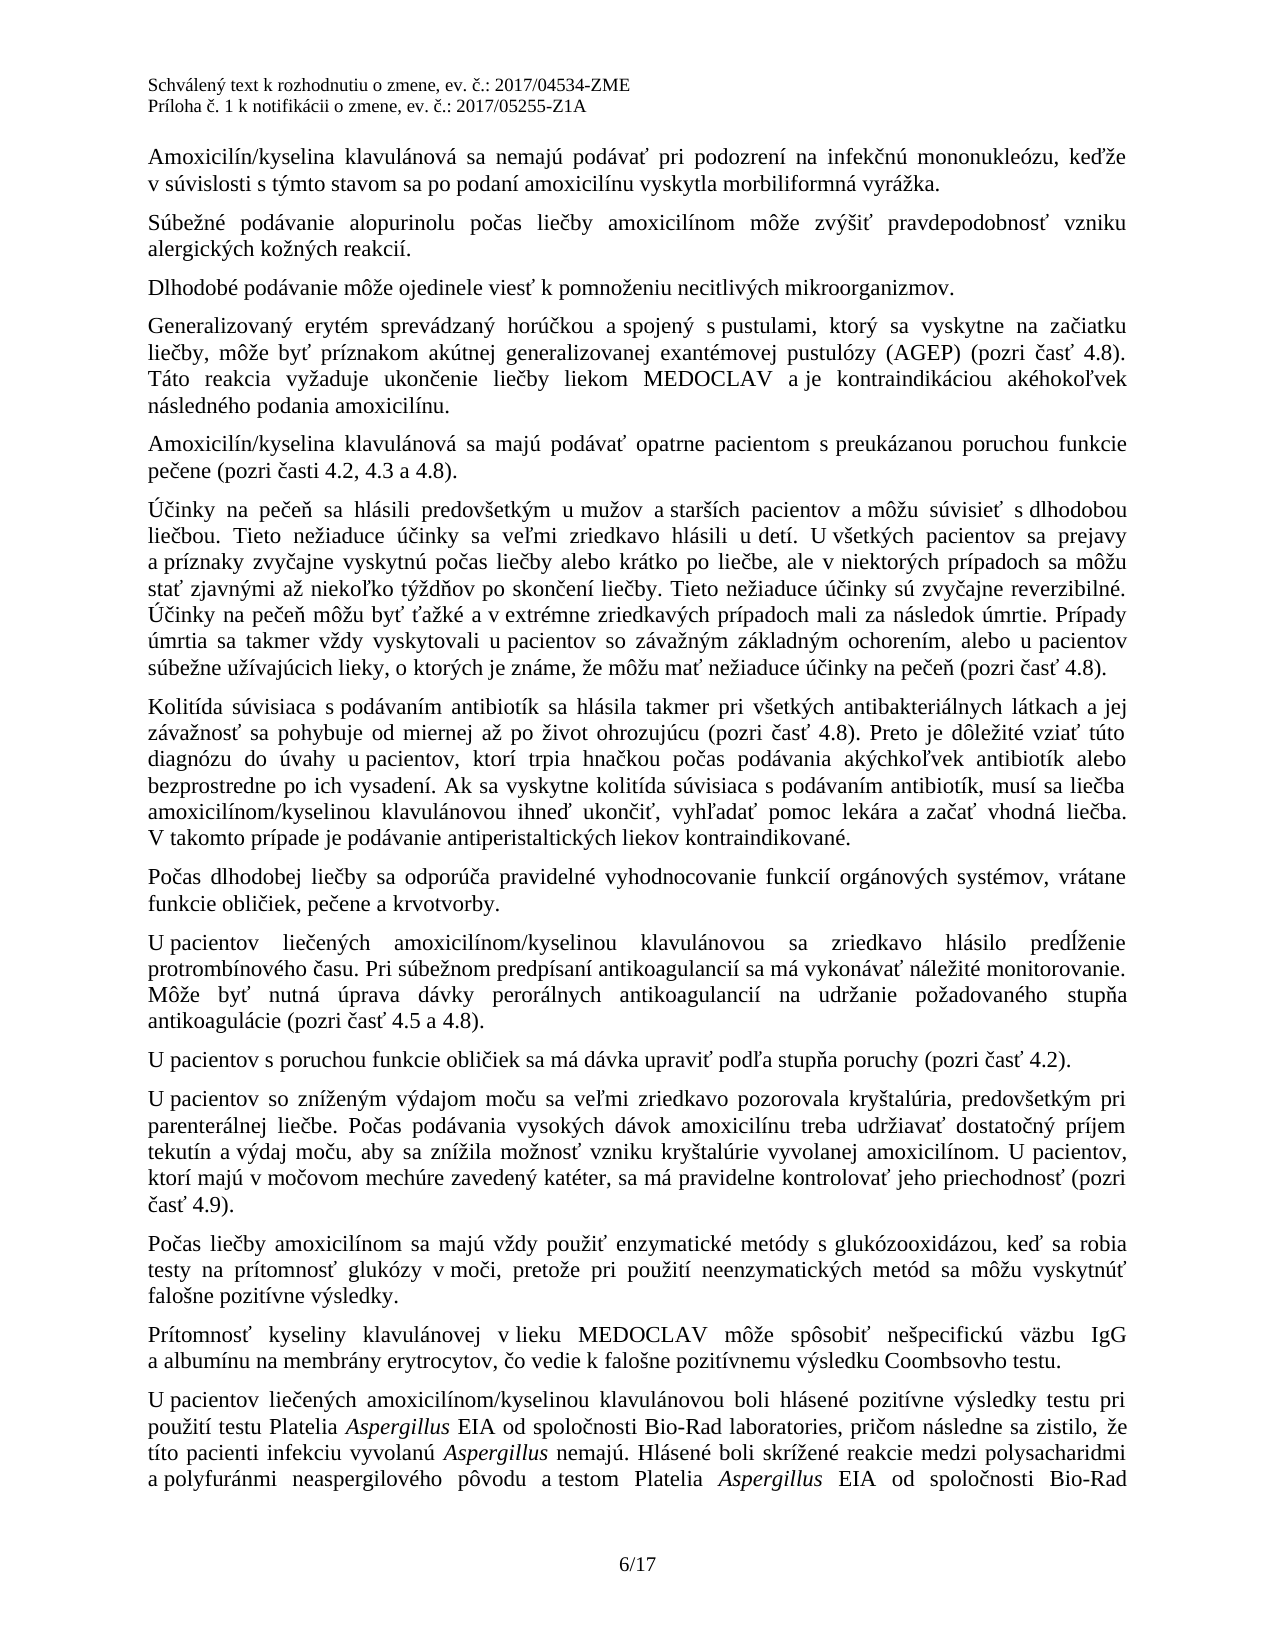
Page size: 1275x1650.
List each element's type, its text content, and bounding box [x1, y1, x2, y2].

text U pacientov so zníženým výdajom moču sa veľmi zriedkavo pozorovala kryštalúria, predovšetkým pri parenterálnej liečbe. Počas podávania vysokých dávok amoxicilínu treba udržiavať dostatočný príjem tekutín a výdaj moču, aby sa znížila možnosť vzniku kryštalúrie vyvolanej amoxicilínom. U pacientov, ktorí majú v močovom mechúre zavedený katéter, sa má pravidelne kontrolovať jeho priechodnosť (pozri časť 4.9). [148, 1085, 1127, 1217]
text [148, 1386, 1127, 1492]
text Dlhodobé podávanie môže ojedinele viesť k pomnoženiu necitlivých mikroorganizmov. [148, 274, 1127, 300]
text Amoxicilín/kyselina klavulánová sa majú podávať opatrne pacientom s preukázanou poruchou funkcie pečene (pozri časti 4.2, 4.8). [148, 431, 1127, 483]
text Generalizovaný erytém sprevádzaný horúčkou a spojený s pustulami, ktorý sa vyskytne na začiatku liečby, môže byť príznakom akútnej generalizovanej exantémovej pustulózy (AGEP) (pozri časť 4.8). Táto reakcia vyžaduje ukončenie liečby liekom MEDOCLAV a je kontraindikáciou akéhokoľvek následného podania amoxicilínu. [148, 313, 1127, 418]
text U pacientov liečených amoxicilínom/kyselinou klavulánovou sa zriedkavo hlásilo predĺženie protrombínového času. Pri súbežnom predpísaní antikoagulancií sa má vykonávať náležité monitorovanie. Môže byť nutná úprava dávky perorálnych antikoagulancií na udržanie požadovaného stupňa antikoagulácie (pozri časť 4.8). [148, 928, 1127, 1034]
text Prítomnosť kyseliny klavulánovej v lieku MEDOCLAV môže spôsobiť nešpecifickú väzbu IgG a albumínu na membrány erytrocytov, čo vedie k falošne pozitívnemu výsledku Coombsovho testu. [148, 1321, 1127, 1374]
text Kolitída súvisiaca s podávaním antibiotík sa hlásila takmer pri všetkých antibakteriálnych látkach a jej závažnosť sa pohybuje od miernej až po život ohrozujúcu (pozri časť 4.8). Preto je dôležité vziať túto diagnózu do úvahy u pacientov, ktorí trpia hnačkou počas podávania akýchkoľvek antibiotík alebo bezprostredne po ich vysadení. Ak sa vyskytne kolitída súvisiaca s podávaním antibiotík, musí sa liečba amoxicilínom/kyselinou klavulánovou ihneď ukončiť, vyhľadať pomoc lekára a začať vhodná liečba. V takomto prípade je podávanie antiperistaltických liekov kontraindikované. [148, 693, 1127, 851]
text U pacientov s poruchou funkcie obličiek sa má dávka upraviť podľa stupňa poruchy (pozri časť 4.2). [148, 1046, 1127, 1073]
text Amoxicilín/kyselina klavulánová sa nemajú podávať pri podozrení na infekčnú mononukleózu, keďže v súvislosti s týmto stavom sa po podaní amoxicilínu vyskytla morbiliformná vyrážka. [148, 143, 1127, 196]
text Súbežné podávanie alopurinolu počas liečby amoxicilínom môže zvýšiť pravdepodobnosť vzniku alergických kožných reakcií. [148, 208, 1127, 261]
text Počas liečby amoxicilínom sa majú vždy použiť enzymatické metódy s glukózooxidázou, keď sa robia testy na prítomnosť glukózy v moči, pretože pri použití neenzymatických metód sa môžu vyskytnúť falošne pozitívne výsledky. [148, 1229, 1127, 1309]
text Počas dlhodobej liečby sa odporúča pravidelné vyhodnocovanie funkcií orgánových systémov, vrátane funkcie obličiek, pečene a krvotvorby. [148, 863, 1127, 916]
text Účinky na pečeň sa hlásili predovšetkým u mužov a starších pacientov a môžu súvisieť s dlhodobou liečbou. Tieto nežiaduce účinky sa veľmi zriedkavo hlásili u detí. U všetkých pacientov sa prejavy a príznaky zvyčajne vyskytnú počas liečby alebo krátko po liečbe, ale v niektorých prípadoch sa môžu stať zjavnými až niekoľko týždňov po skončení liečby. Tieto nežiaduce účinky sú zvyčajne reverzibilné. Účinky na pečeň môžu byť ťažké a v extrémne zriedkavých prípadoch mali za následok úmrtie. Prípady úmrtia sa takmer vždy vyskytovali u pacientov so závažným základným ochorením, alebo u pacientov súbežne užívajúcich lieky, o ktorých je známe, že môžu mať nežiaduce účinky na pečeň (pozri časť 4.8). [148, 496, 1127, 680]
